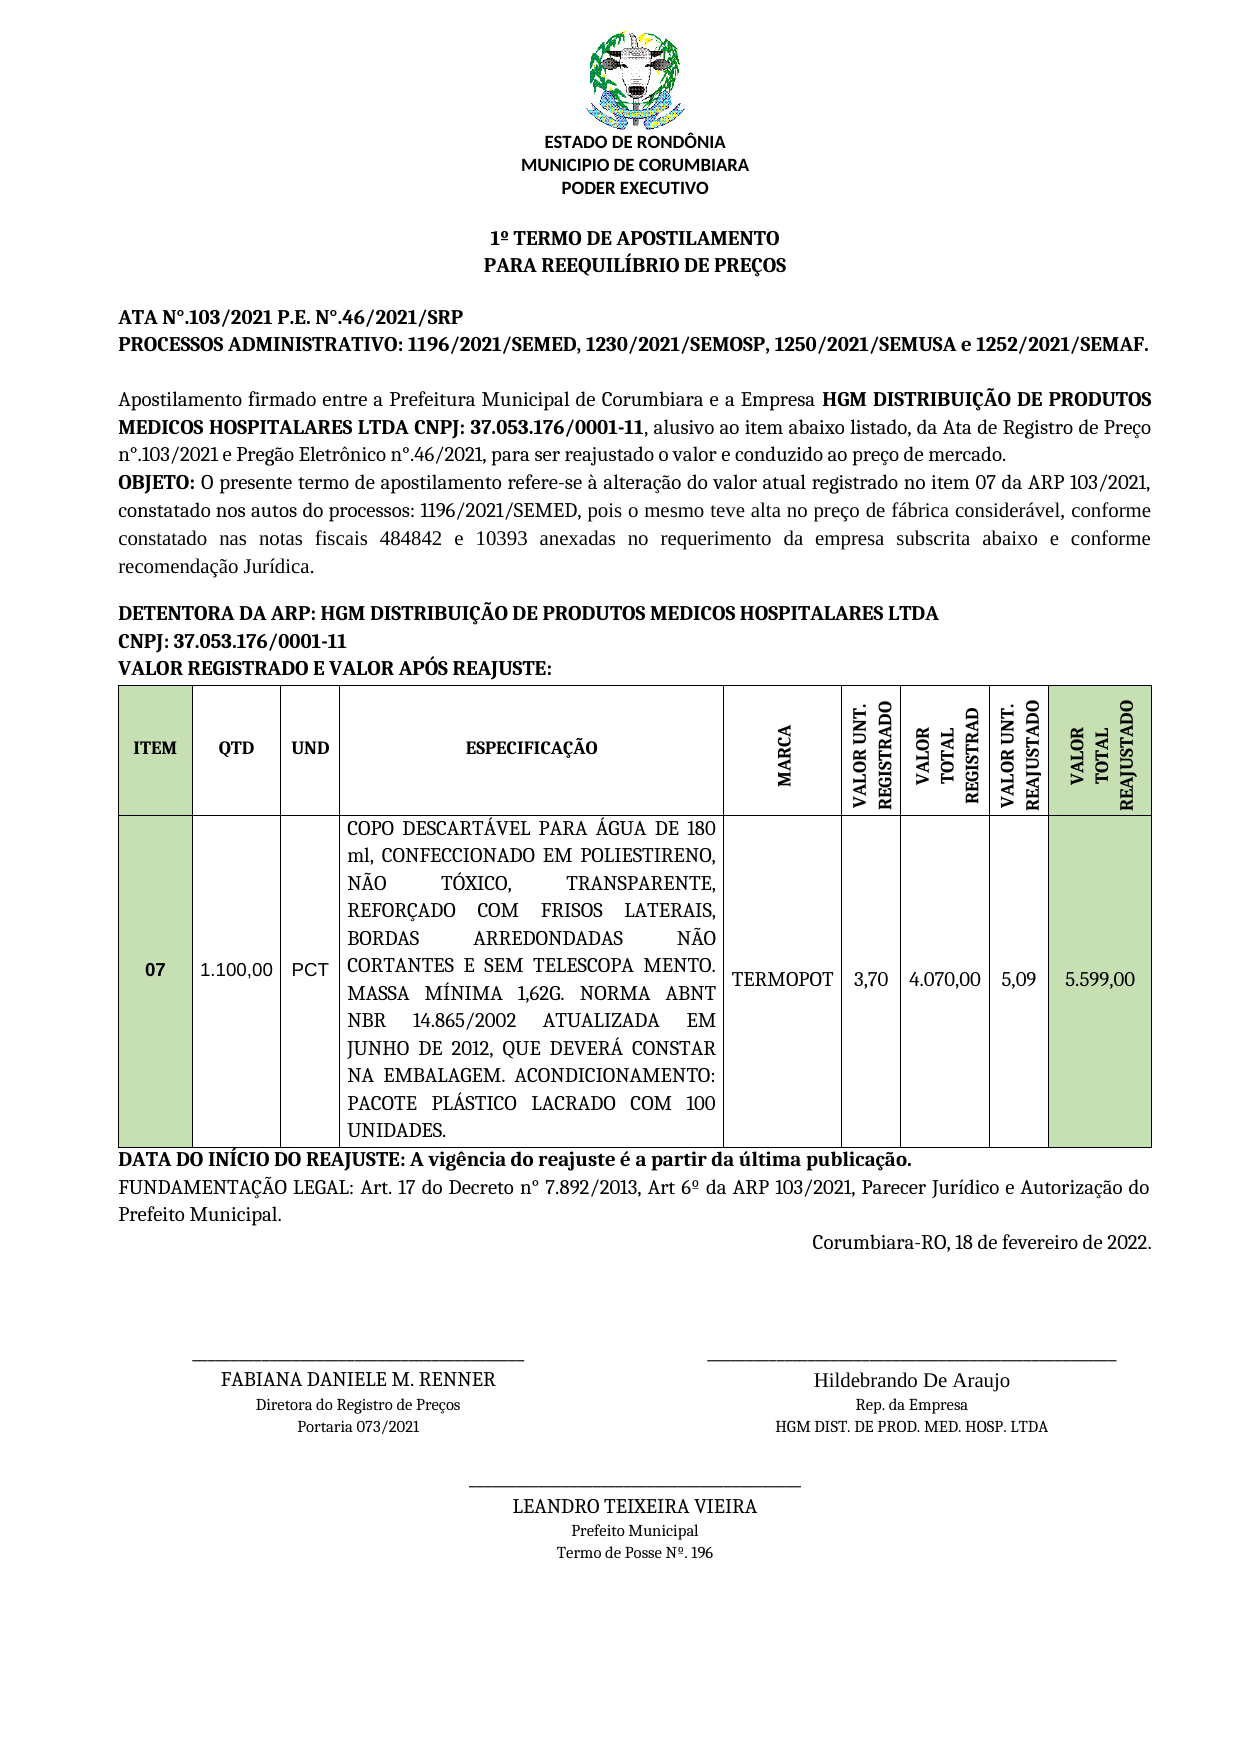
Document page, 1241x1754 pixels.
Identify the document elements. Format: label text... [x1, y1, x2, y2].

text PARA REEQUILÍBRIO DE PREÇOS [118, 254, 1152, 278]
text ___________________________________________ [118, 1467, 1152, 1491]
table_cell 1.100,00 [193, 816, 280, 1147]
text DATA DO INÍCIO DO REAJUSTE: A vigência do reajuste é a partir da última publicação. [118, 1148, 1152, 1172]
text FABIANA DANIELE M. RENNER [118, 1368, 598, 1392]
text Rep. da Empresa [672, 1395, 1152, 1414]
table_header VALOR TOTAL REAJUSTADO [1049, 686, 1151, 815]
text Apostilamento firmado entre a Prefeitura Municipal de Corumbiara e a Empresa HGM DISTRIBUIÇÃO DE PRODUTOS MEDICOS HOSPITALARES LTDA CNPJ: 37.053.176/0001-11, alusivo ao item abaixo listado, da Ata de Registro de Preço n°.103/2021 e Pregão Eletrônico n°.46/2021, para ser reajustado o valor e conduzido ao preço de mercado. [118, 388, 1152, 467]
text Corumbiara-RO, 18 de fevereiro de 2022. [118, 1230, 1152, 1254]
text DETENTORA DA ARP: HGM DISTRIBUIÇÃO DE PRODUTOS MEDICOS HOSPITALARES LTDA [118, 602, 1152, 626]
table_cell COPO DESCARTÁVEL PARA ÁGUA DE 180 ml, CONFECCIONADO EM POLIESTIRENO, NÃO TÓXICO, TRANSPARENTE, REFORÇADO COM FRISOS LATERAIS, BORDAS ARREDONDADAS NÃO CORTANTES E SEM TELESCOPA MENTO. MASSA MÍNIMA 1,62G. NORMA ABNT NBR 14.865/2002 ATUALIZADA EM JUNHO DE 2012, QUE DEVERÁ CONSTAR NA EMBALAGEM. ACONDICIONAMENTO: PACOTE PLÁSTICO LACRADO COM 100 UNIDADES. [340, 816, 723, 1147]
table_header ITEM [119, 686, 192, 815]
text _____________________________________________________ [672, 1340, 1152, 1364]
text OBJETO: O presente termo de apostilamento refere-se à alteração do valor atual registrado no item 07 da ARP 103/2021, constatado nos autos do processos: 1196/2021/SEMED, pois o mesmo teve alta no preço de fábrica considerável, conforme constatado nas notas fiscais 484842 e 10393 anexadas no requerimento da empresa subscrita abaixo e conforme recomendação Jurídica. [118, 470, 1152, 578]
table_cell 4.070,00 [901, 816, 989, 1147]
text Termo de Posse Nº. 196 [118, 1544, 1152, 1563]
text Diretora do Registro de Preços [118, 1395, 598, 1414]
picture [585, 29, 685, 130]
text ATA N°.103/2021 P.E. N°.46/2021/SRP [118, 305, 1152, 329]
table_header VALOR TOTAL REGISTRAD [901, 686, 989, 815]
table_cell 5.599,00 [1049, 816, 1151, 1147]
table_header MARCA [724, 686, 841, 815]
table_cell 5,09 [990, 816, 1048, 1147]
text ___________________________________________ [118, 1340, 598, 1364]
table_cell 3,70 [842, 816, 900, 1147]
text FUNDAMENTAÇÃO LEGAL: Art. 17 do Decreto n° 7.892/2013, Art 6º da ARP 103/2021, Parecer Jurídico e Autorização do Prefeito Municipal. [118, 1175, 1152, 1227]
text HGM DIST. DE PROD. MED. HOSP. LTDA [672, 1417, 1152, 1437]
table_header UND [281, 686, 339, 815]
table_header QTD [193, 686, 280, 815]
table_header VALOR UNT. REAJUSTADO [990, 686, 1048, 815]
text CNPJ: 37.053.176/0001-11 [118, 629, 1152, 653]
table_cell PCT [281, 816, 339, 1147]
text 1º TERMO DE APOSTILAMENTO [118, 226, 1152, 250]
table_header VALOR UNT. REGISTRADO [842, 686, 900, 815]
text Hildebrando De Araujo [672, 1368, 1152, 1392]
text PROCESSOS ADMINISTRATIVO: 1196/2021/SEMED, 1230/2021/SEMOSP, 1250/2021/SEMUSA e 1252/2021/SEMAF. [118, 333, 1152, 357]
table_header ESPECIFICAÇÃO [340, 686, 723, 815]
text Prefeito Municipal [118, 1522, 1152, 1541]
table_cell TERMOPOT [724, 816, 841, 1147]
text Portaria 073/2021 [118, 1417, 598, 1436]
text VALOR REGISTRADO E VALOR APÓS REAJUSTE: [118, 657, 1152, 681]
table_cell 07 [119, 816, 192, 1147]
text LEANDRO TEIXEIRA VIEIRA [118, 1494, 1152, 1518]
